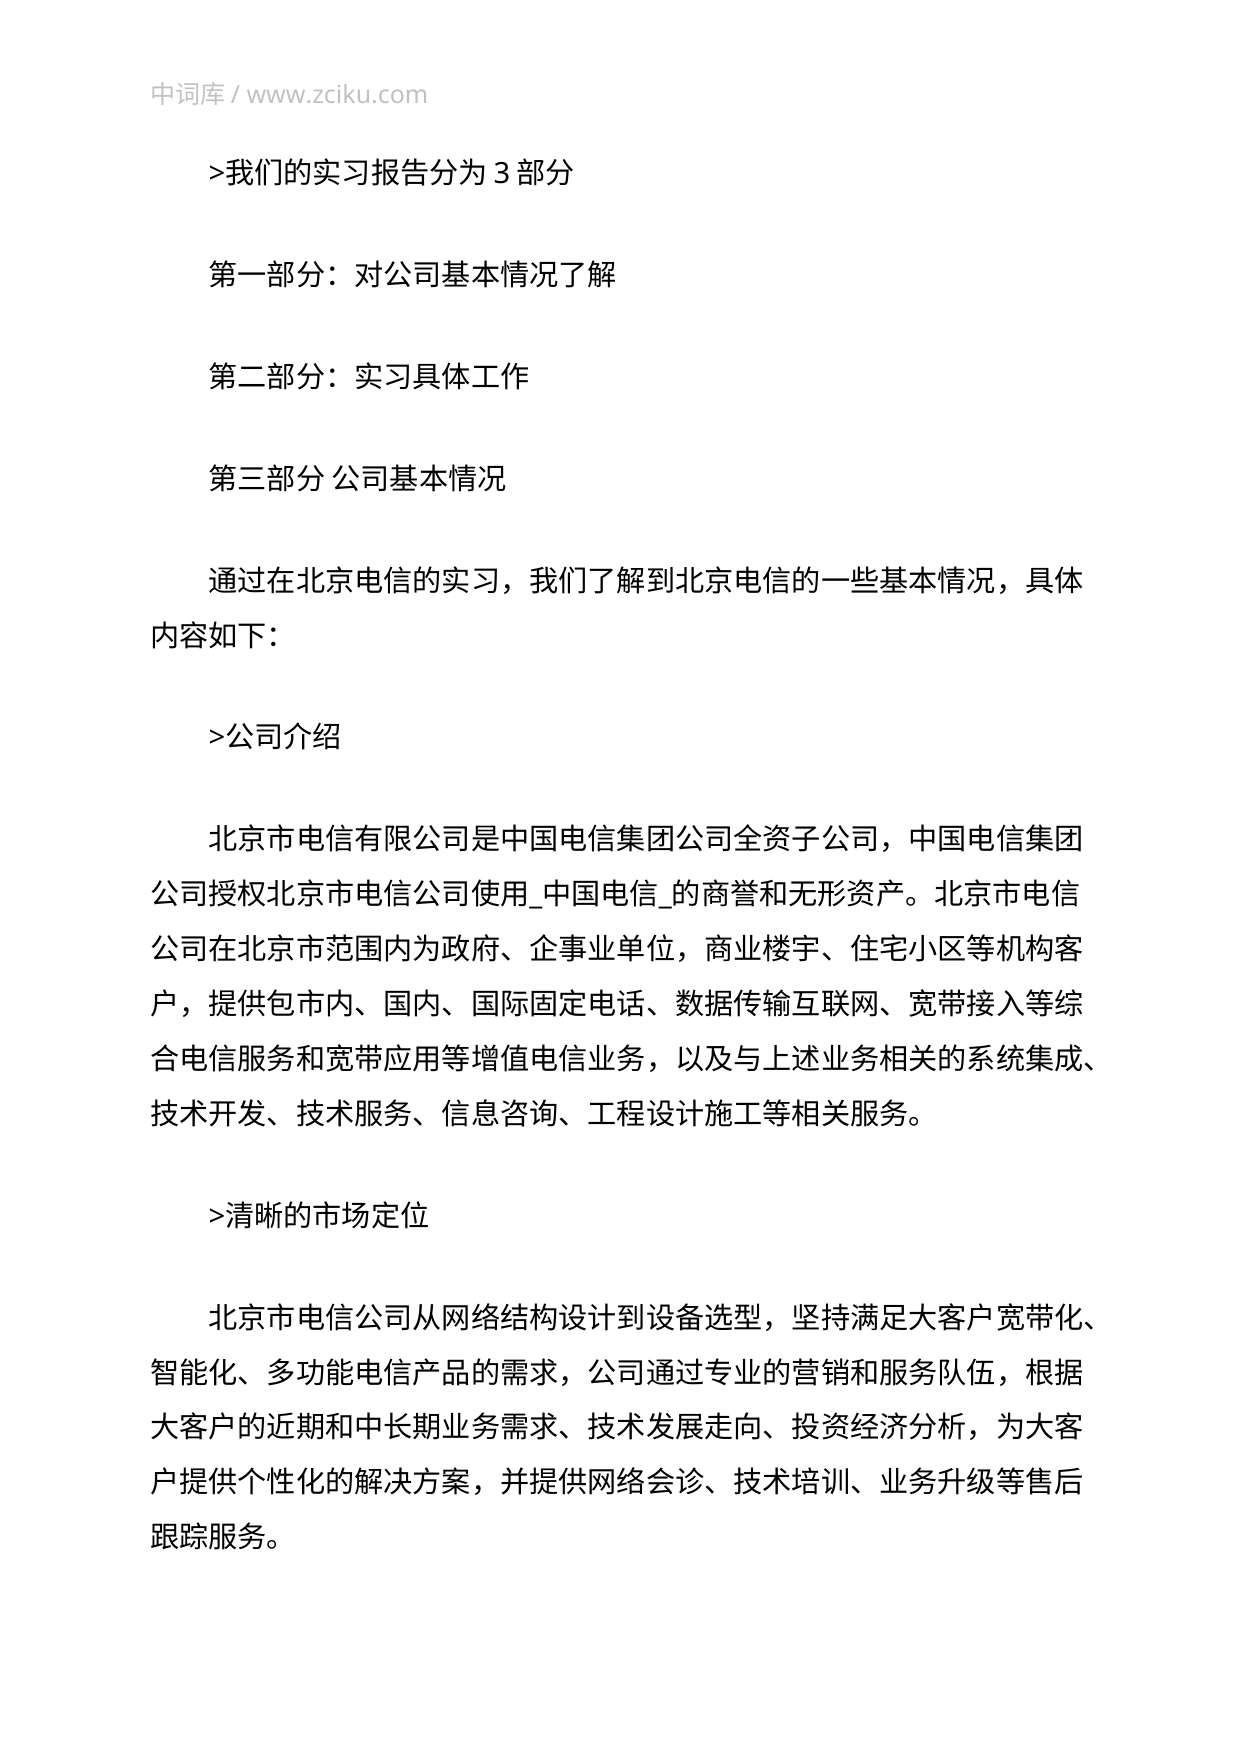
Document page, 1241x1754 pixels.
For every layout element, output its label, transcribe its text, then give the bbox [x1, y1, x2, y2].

text 第三部分 公司基本情况 [150, 456, 1090, 498]
text >我们的实习报告分为3部分 [150, 150, 1090, 192]
text >清晰的市场定位 [150, 1192, 1090, 1235]
text >公司介绍 [150, 714, 1090, 756]
text 北京市电信公司从网络结构设计到设备选型，坚持满足大客户宽带化、智能化、多功能电信产品的需求，公司通过专业的营销和服务队伍，根据大客户的近期和中长期业务需求、技术发展走向、投资经济分析，为大客户提供个性化的解决方案，并提供网络会诊、技术培训、业务升级等售后跟踪服务。 [150, 1294, 1090, 1556]
text 第二部分：实习具体工作 [150, 354, 1090, 396]
text 第一部分：对公司基本情况了解 [150, 252, 1090, 294]
text 北京市电信有限公司是中国电信集团公司全资子公司，中国电信集团公司授权北京市电信公司使用_中国电信_的商誉和无形资产。北京市电信公司在北京市范围内为政府、企事业单位，商业楼宇、住宅小区等机构客户，提供包市内、国内、国际固定电话、数据传输互联网、宽带接入等综合电信服务和宽带应用等增值电信业务，以及与上述业务相关的系统集成、技术开发、技术服务、信息咨询、工程设计施工等相关服务。 [150, 816, 1090, 1133]
text 通过在北京电信的实习，我们了解到北京电信的一些基本情况，具体内容如下： [150, 557, 1090, 654]
